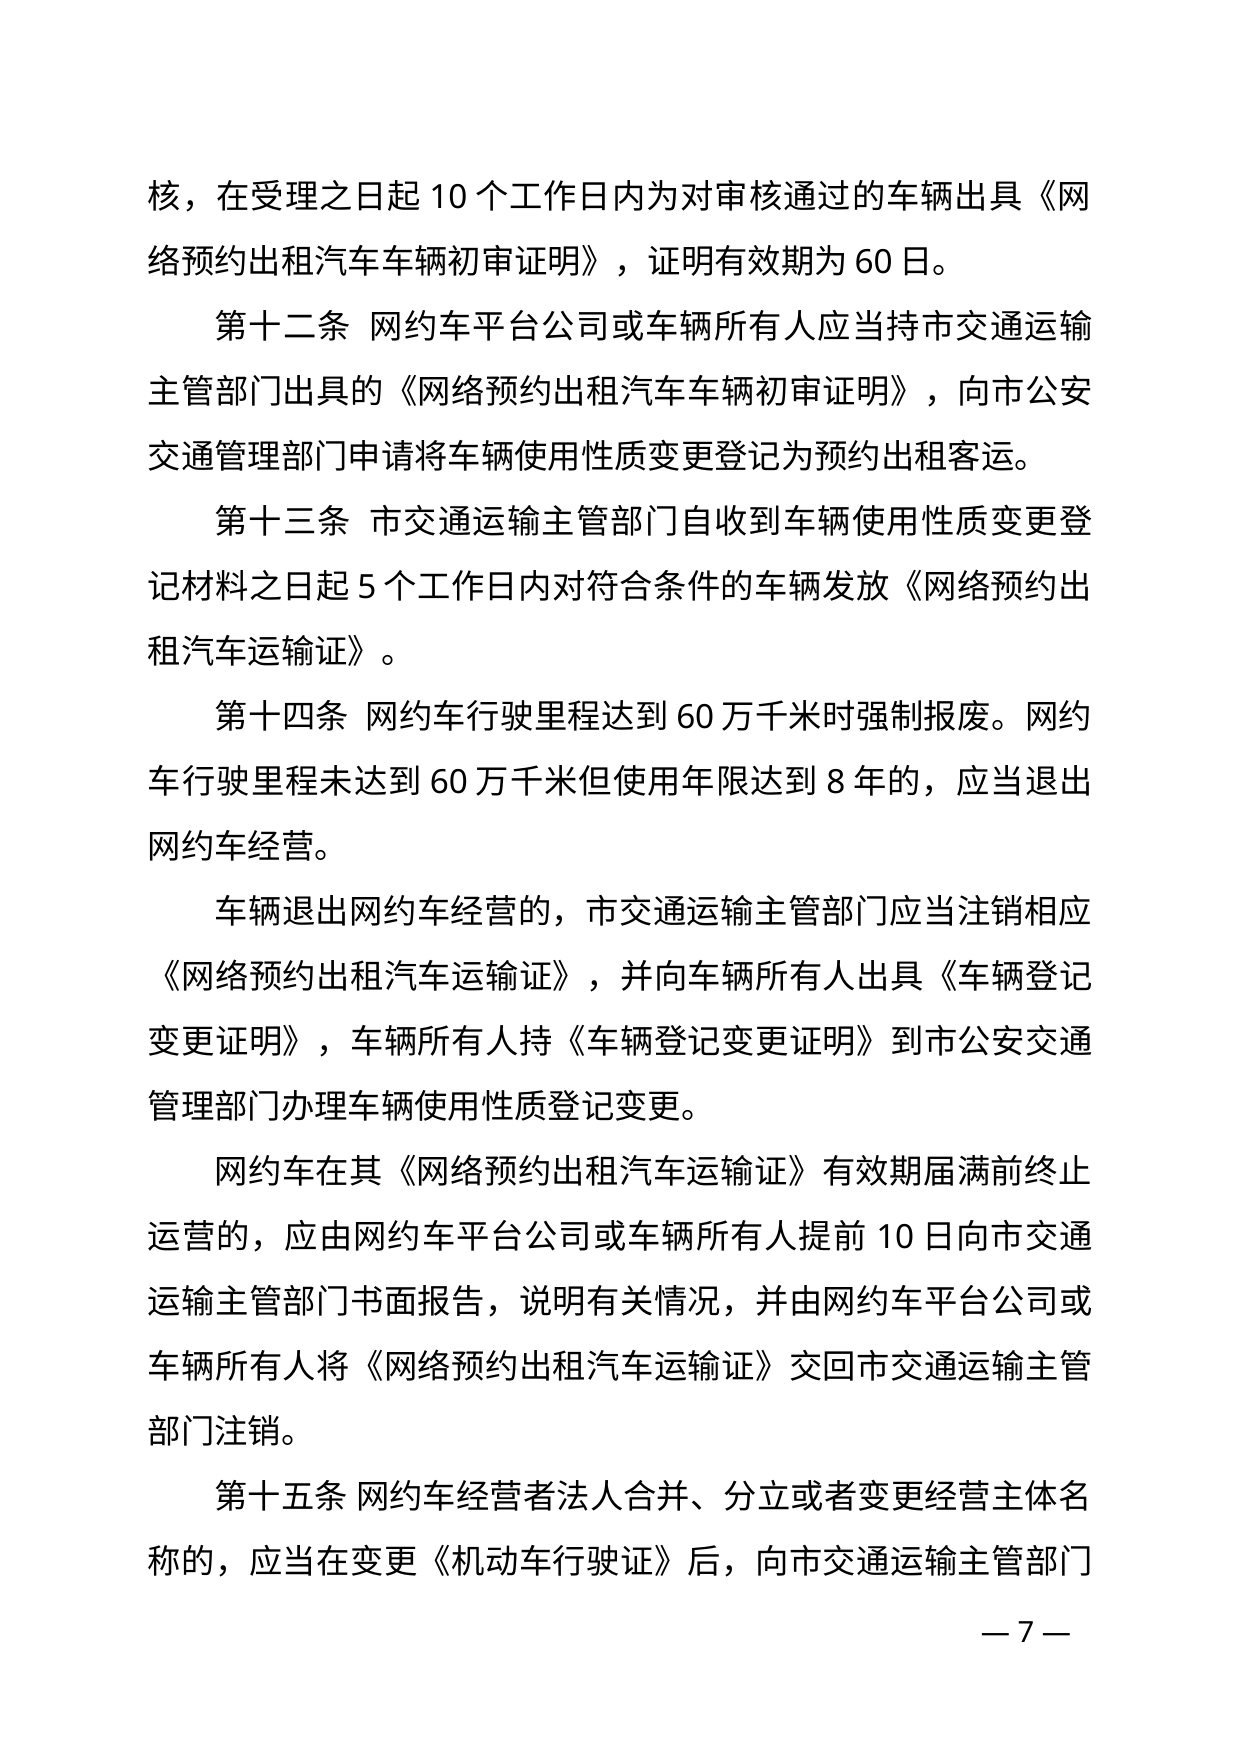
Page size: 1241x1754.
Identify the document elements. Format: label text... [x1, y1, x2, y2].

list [148, 1462, 1093, 1592]
text 第十二条 网约车平台公司或车辆所有人应当持市交通运输主管部门出具的《网络预约出租汽车车辆初审证明》，向市公安交通管理部门申请将车辆使用性质变更登记为预约出租客运。 [148, 292, 1093, 487]
text 网约车在其《网络预约出租汽车运输证》有效期届满前终止运营的，应由网约车平台公司或车辆所有人提前10日向市交通运输主管部门书面报告，说明有关情况，并由网约车平台公司或车辆所有人将《网络预约出租汽车运输证》交回市交通运输主管部门注销。 [148, 1137, 1093, 1462]
text 车辆退出网约车经营的，市交通运输主管部门应当注销相应《网络预约出租汽车运输证》，并向车辆所有人出具《车辆登记变更证明》，车辆所有人持《车辆登记变更证明》到市公安交通管理部门办理车辆使用性质登记变更。 [148, 877, 1093, 1137]
text 第十四条 网约车行驶里程达到60万千米时强制报废。网约车行驶里程未达到60万千米但使用年限达到8年的，应当退出网约车经营。 [148, 682, 1093, 877]
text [148, 162, 1093, 292]
text 第十三条 市交通运输主管部门自收到车辆使用性质变更登记材料之日起5个工作日内对符合条件的车辆发放《网络预约出租汽车运输证》。 [148, 487, 1093, 682]
